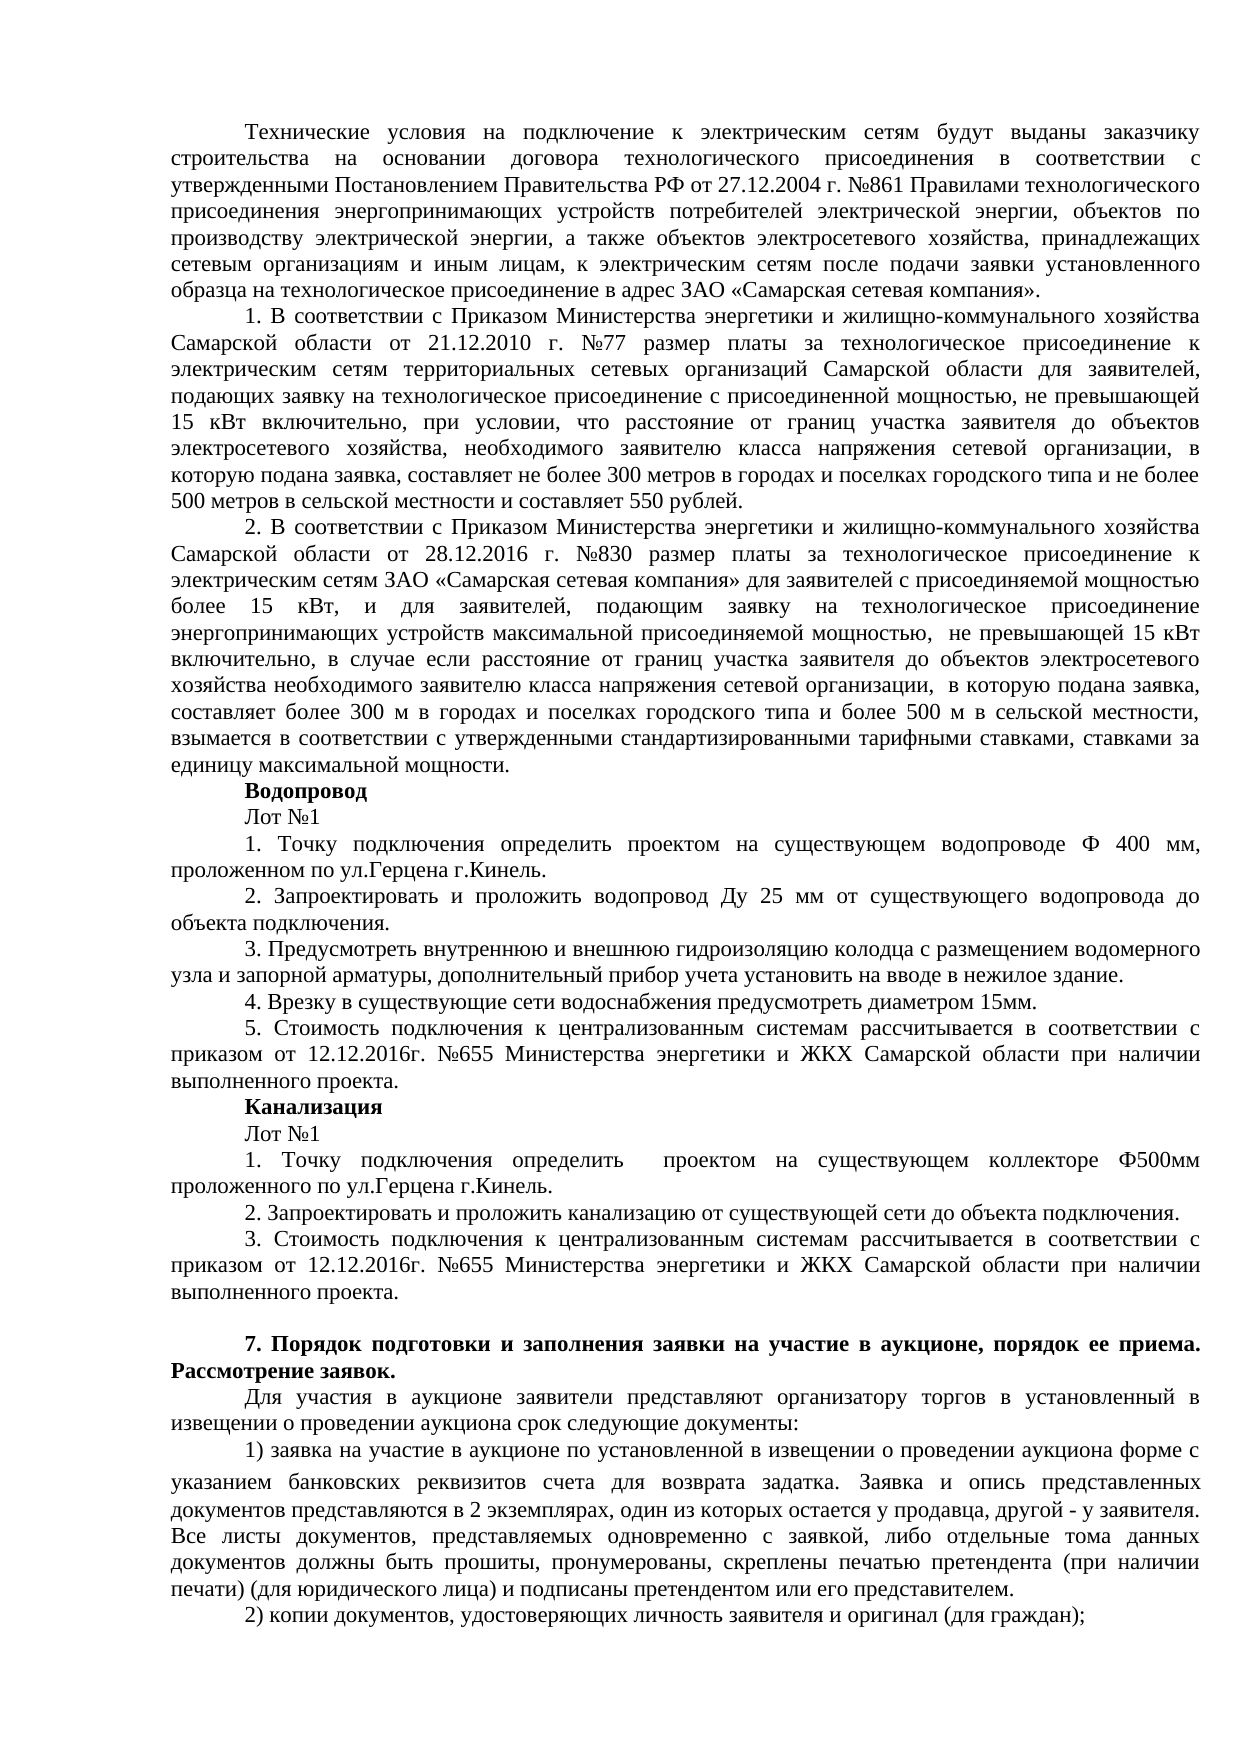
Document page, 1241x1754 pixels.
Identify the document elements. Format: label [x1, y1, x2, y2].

table_header [171, 118, 1202, 1627]
